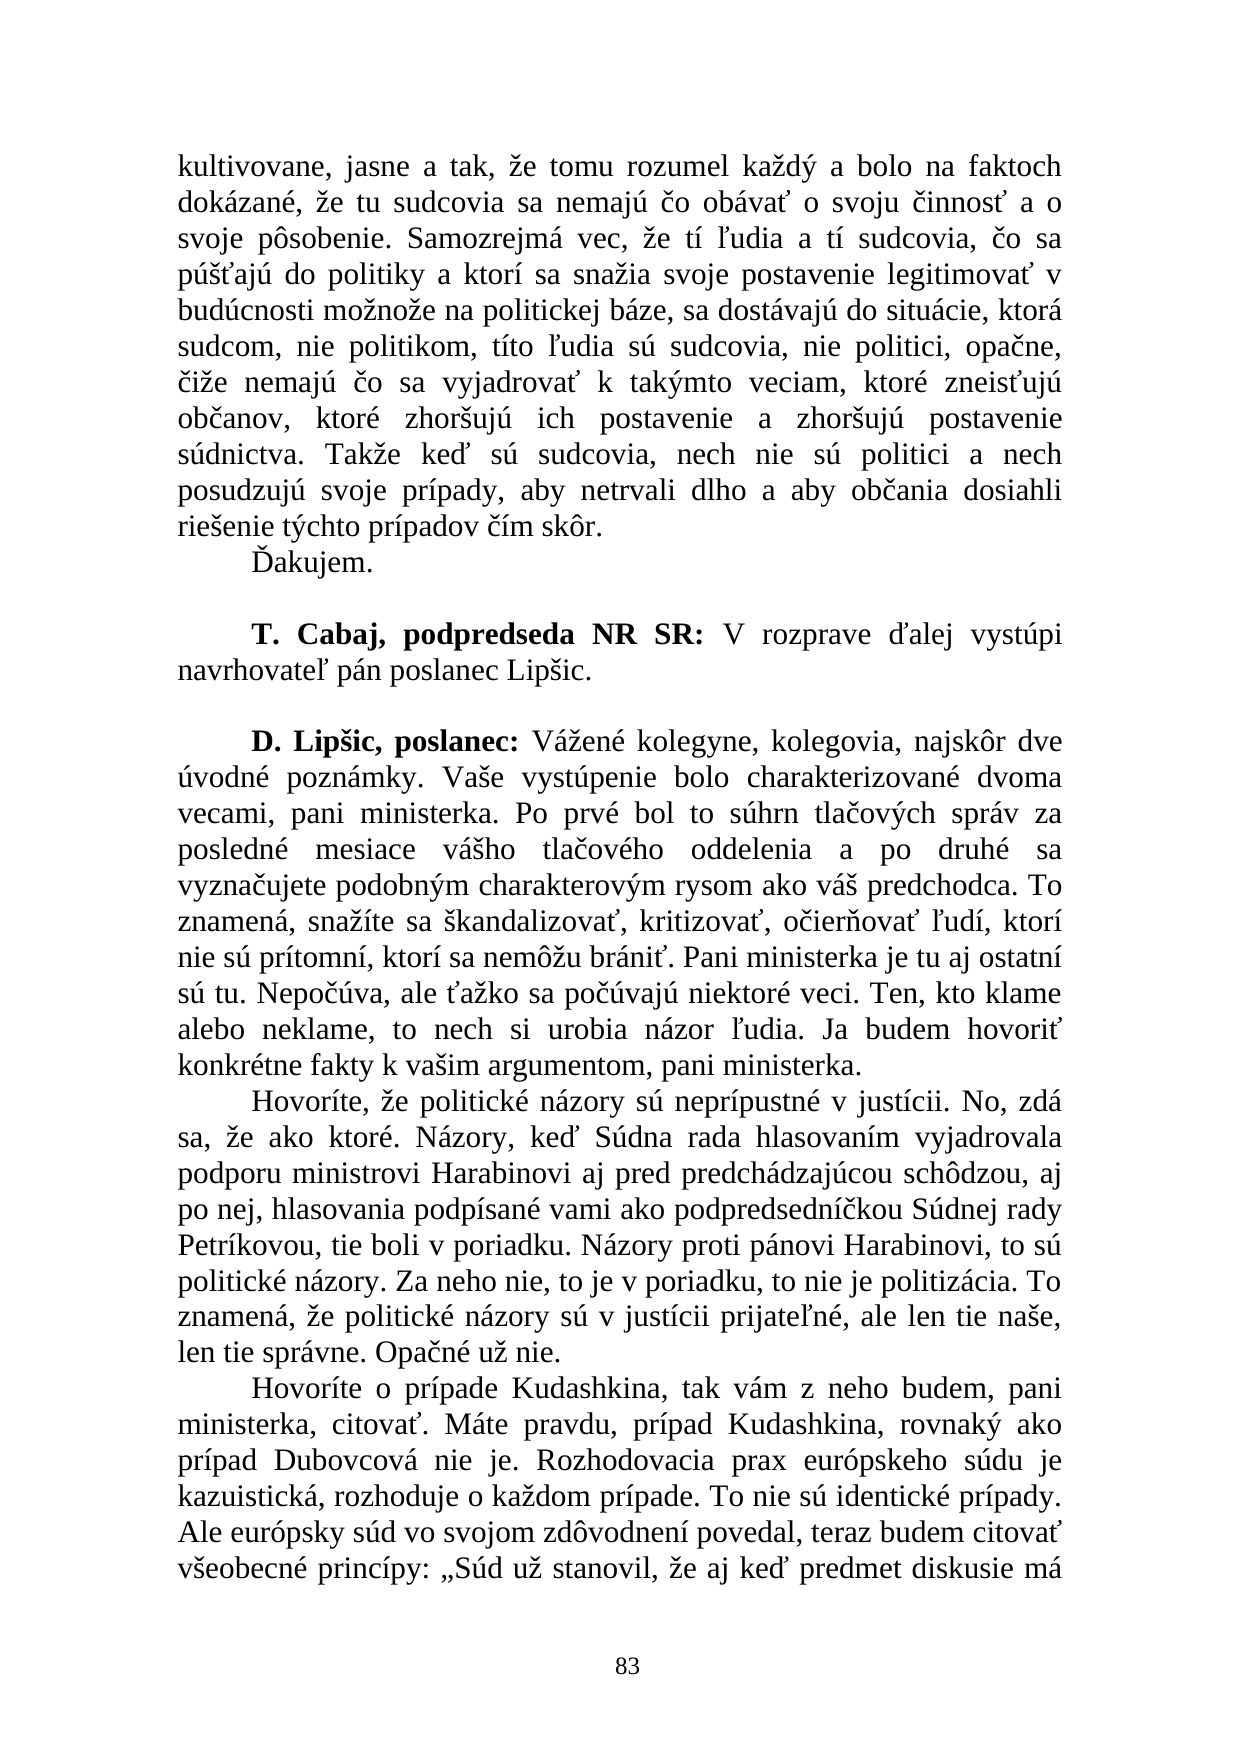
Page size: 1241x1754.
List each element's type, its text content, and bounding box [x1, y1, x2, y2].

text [177, 148, 1063, 543]
text T. Cabaj, podpredseda NR SR: V rozprave ďalej vystúpi navrhovateľ pán poslanec Lipšic. [177, 615, 1063, 687]
text Ďakujem. [177, 543, 1063, 579]
text D. Lipšic, poslanec: Vážené kolegyne, kolegovia, najskôr dve úvodné poznámky. Vaše vystúpenie bolo charakterizované dvoma vecami, pani ministerka. Po prvé bol to súhrn tlačových správ za posledné mesiace vášho tlačového oddelenia a po druhé sa vyznačujete podobným charakterovým rysom ako váš predchodca. To znamená, snažíte sa škandalizovať, kritizovať, očierňovať ľudí, ktorí nie sú prítomní, ktorí sa nemôžu brániť. Pani ministerka je tu aj ostatní sú tu. Nepočúva, ale ťažko sa počúvajú niektoré veci. Ten, kto klame alebo neklame, to nech si urobia názor ľudia. Ja budem hovoriť konkrétne fakty k vašim argumentom, pani ministerka. [177, 723, 1063, 1082]
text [177, 1369, 1063, 1585]
text Hovoríte, že politické názory sú neprípustné v justícii. No, zdá sa, že ako ktoré. Názory, keď Súdna rada hlasovaním vyjadrovala podporu ministrovi Harabinovi aj pred predchádzajúcou schôdzou, aj po nej, hlasovania podpísané vami ako podpredsedníčkou Súdnej rady Petríkovou, tie boli v poriadku. Názory proti pánovi Harabinovi, to sú politické názory. Za neho nie, to je v poriadku, to nie je politizácia. To znamená, že politické názory sú v justícii prijateľné, ale len tie naše, len tie správne. Opačné už nie. [177, 1082, 1063, 1369]
